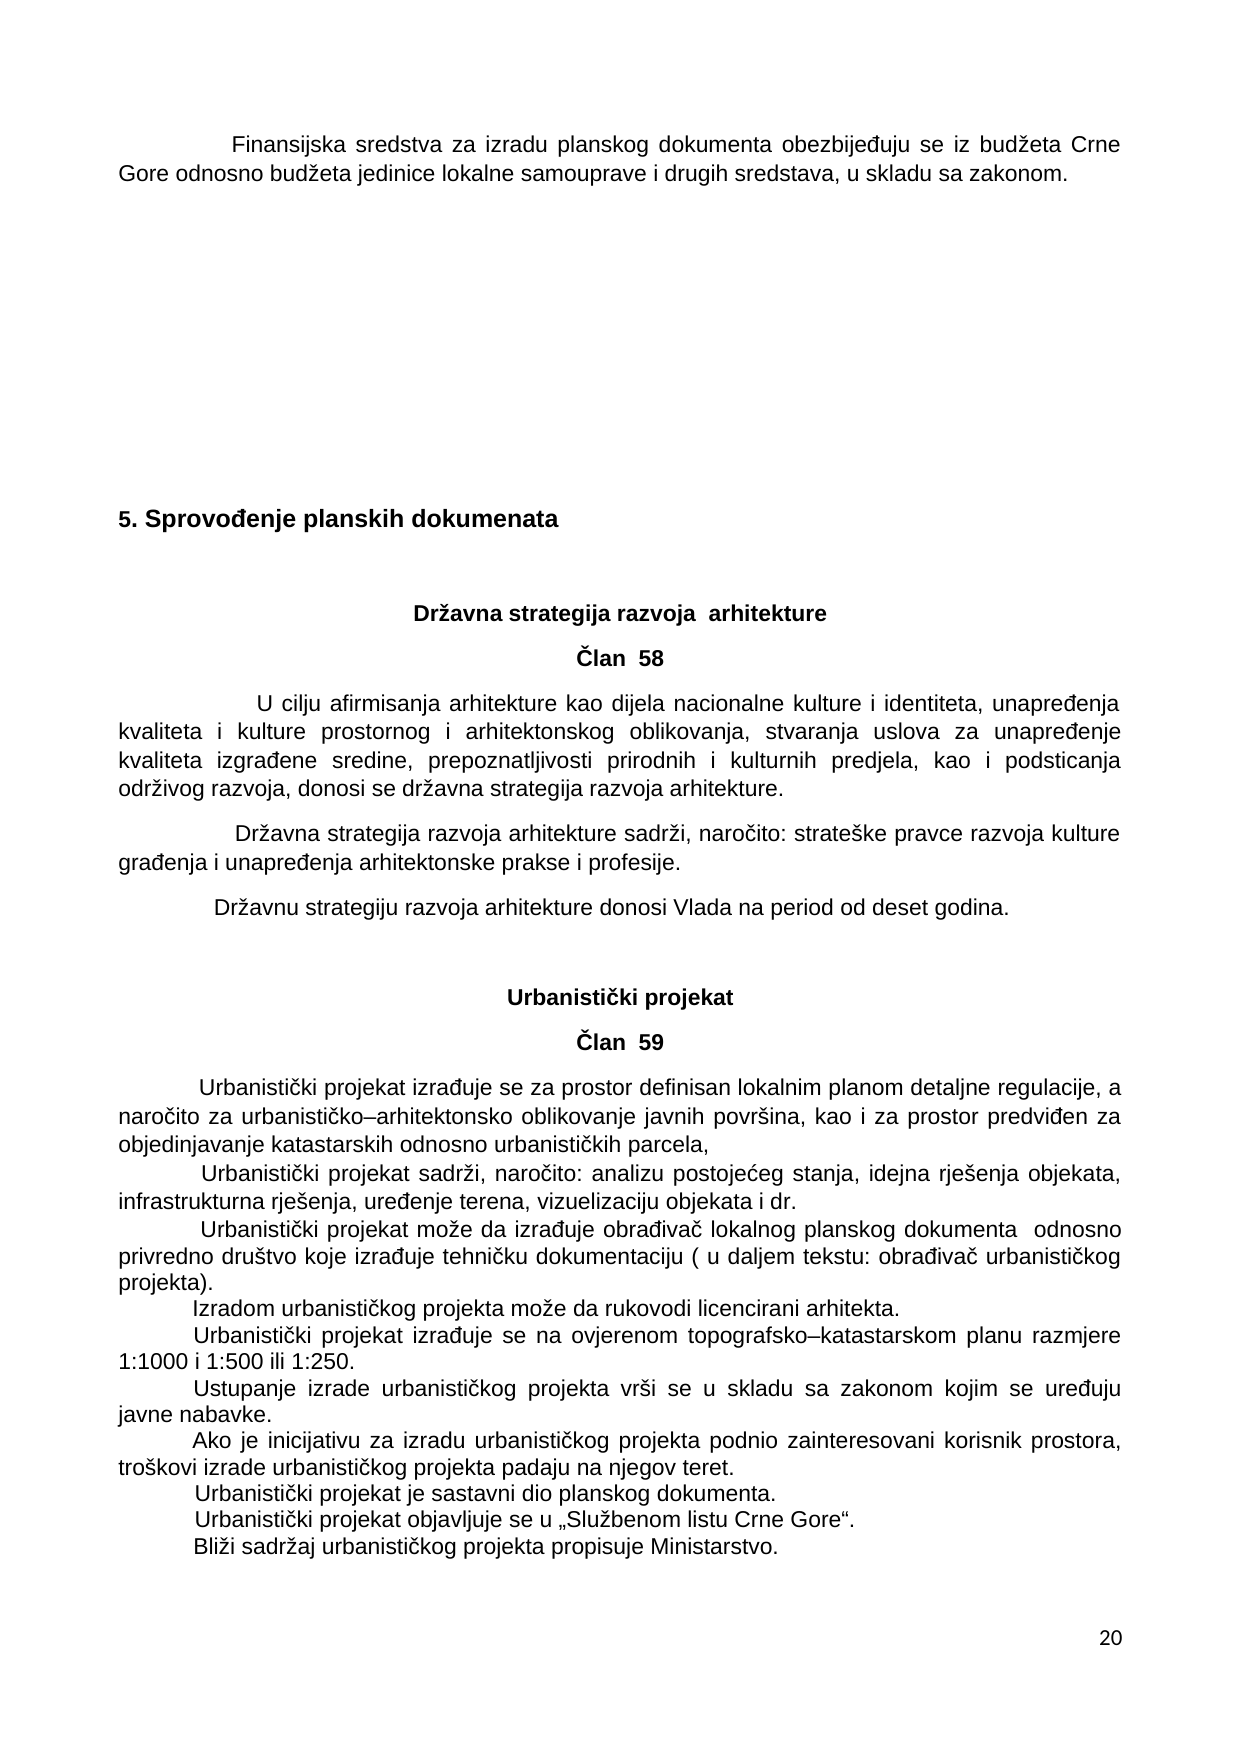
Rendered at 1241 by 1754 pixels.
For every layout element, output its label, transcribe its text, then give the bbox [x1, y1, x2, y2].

text U cilju afirmisanja arhitekture kao dijela nacionalne kulture i identiteta, unapređenja kvaliteta i kulture prostornog i arhitektonskog oblikovanja, stvaranja uslova za unapređenje kvaliteta izgrađene sredine, prepoznatljivosti prirodnih i kulturnih predjela, kao i podsticanja održivog razvoja, donosi se državna strategija razvoja arhitekture. [118, 690, 1122, 801]
text Ustupanje izrade urbanističkog projekta vrši se u skladu sa zakonom kojim se uređuju javne nabavke. [118, 1374, 1122, 1427]
text Član 59 [118, 1029, 1122, 1055]
text Državna strategija razvoja arhitekture [118, 599, 1122, 626]
text Urbanistički projekat može da izrađuje obrađivač lokalnog planskog dokumenta odnosno privredno društvo koje izrađuje tehničku dokumentaciju ( u daljem tekstu: obrađivač urbanističkog projekta). [118, 1216, 1122, 1295]
text Državna strategija razvoja arhitekture sadrži, naročito: strateške pravce razvoja kulture građenja i unapređenja arhitektonske prakse i profesije. [118, 820, 1122, 875]
text Urbanistički projekat izrađuje se za prostor definisan lokalnim planom detaljne regulacije, a naročito za urbanističko–arhitektonsko oblikovanje javnih površina, kao i za prostor predviđen za objedinjavanje katastarskih odnosno urbanističkih parcela, [118, 1074, 1122, 1157]
text Državnu strategiju razvoja arhitekture donosi Vlada na period od deset godina. [118, 894, 1122, 920]
text Član 58 [118, 645, 1122, 671]
text Urbanistički projekat objavljuje se u „Službenom listu Crne Gore“. [118, 1506, 1122, 1533]
text Urbanistički projekat je sastavni dio planskog dokumenta. [118, 1480, 1122, 1506]
text Bliži sadržaj urbanističkog projekta propisuje Ministarstvo. [118, 1533, 1122, 1559]
text Ako je inicijativu za izradu urbanističkog projekta podnio zainteresovani korisnik prostora, troškovi izrade urbanističkog projekta padaju na njegov teret. [118, 1427, 1122, 1480]
text Urbanistički projekat izrađuje se na ovjerenom topografsko–katastarskom planu razmjere 1:1000 i 1:500 ili 1:250. [118, 1322, 1122, 1374]
text Izradom urbanističkog projekta može da rukovodi licencirani arhitekta. [118, 1295, 1122, 1322]
text Finansijska sredstva za izradu planskog dokumenta obezbijeđuju se iz budžeta Crne Gore odnosno budžeta jedinice lokalne samouprave i drugih sredstava, u skladu sa zakonom. [118, 131, 1122, 186]
text Urbanistički projekat sadrži, naročito: analizu postojećeg stanja, idejna rješenja objekata, infrastrukturna rješenja, uređenje terena, vizuelizaciju objekata i dr. [118, 1159, 1122, 1214]
text 5. Sprovođenje planskih dokumenata [118, 504, 1122, 533]
text Urbanistički projekat [118, 984, 1122, 1010]
